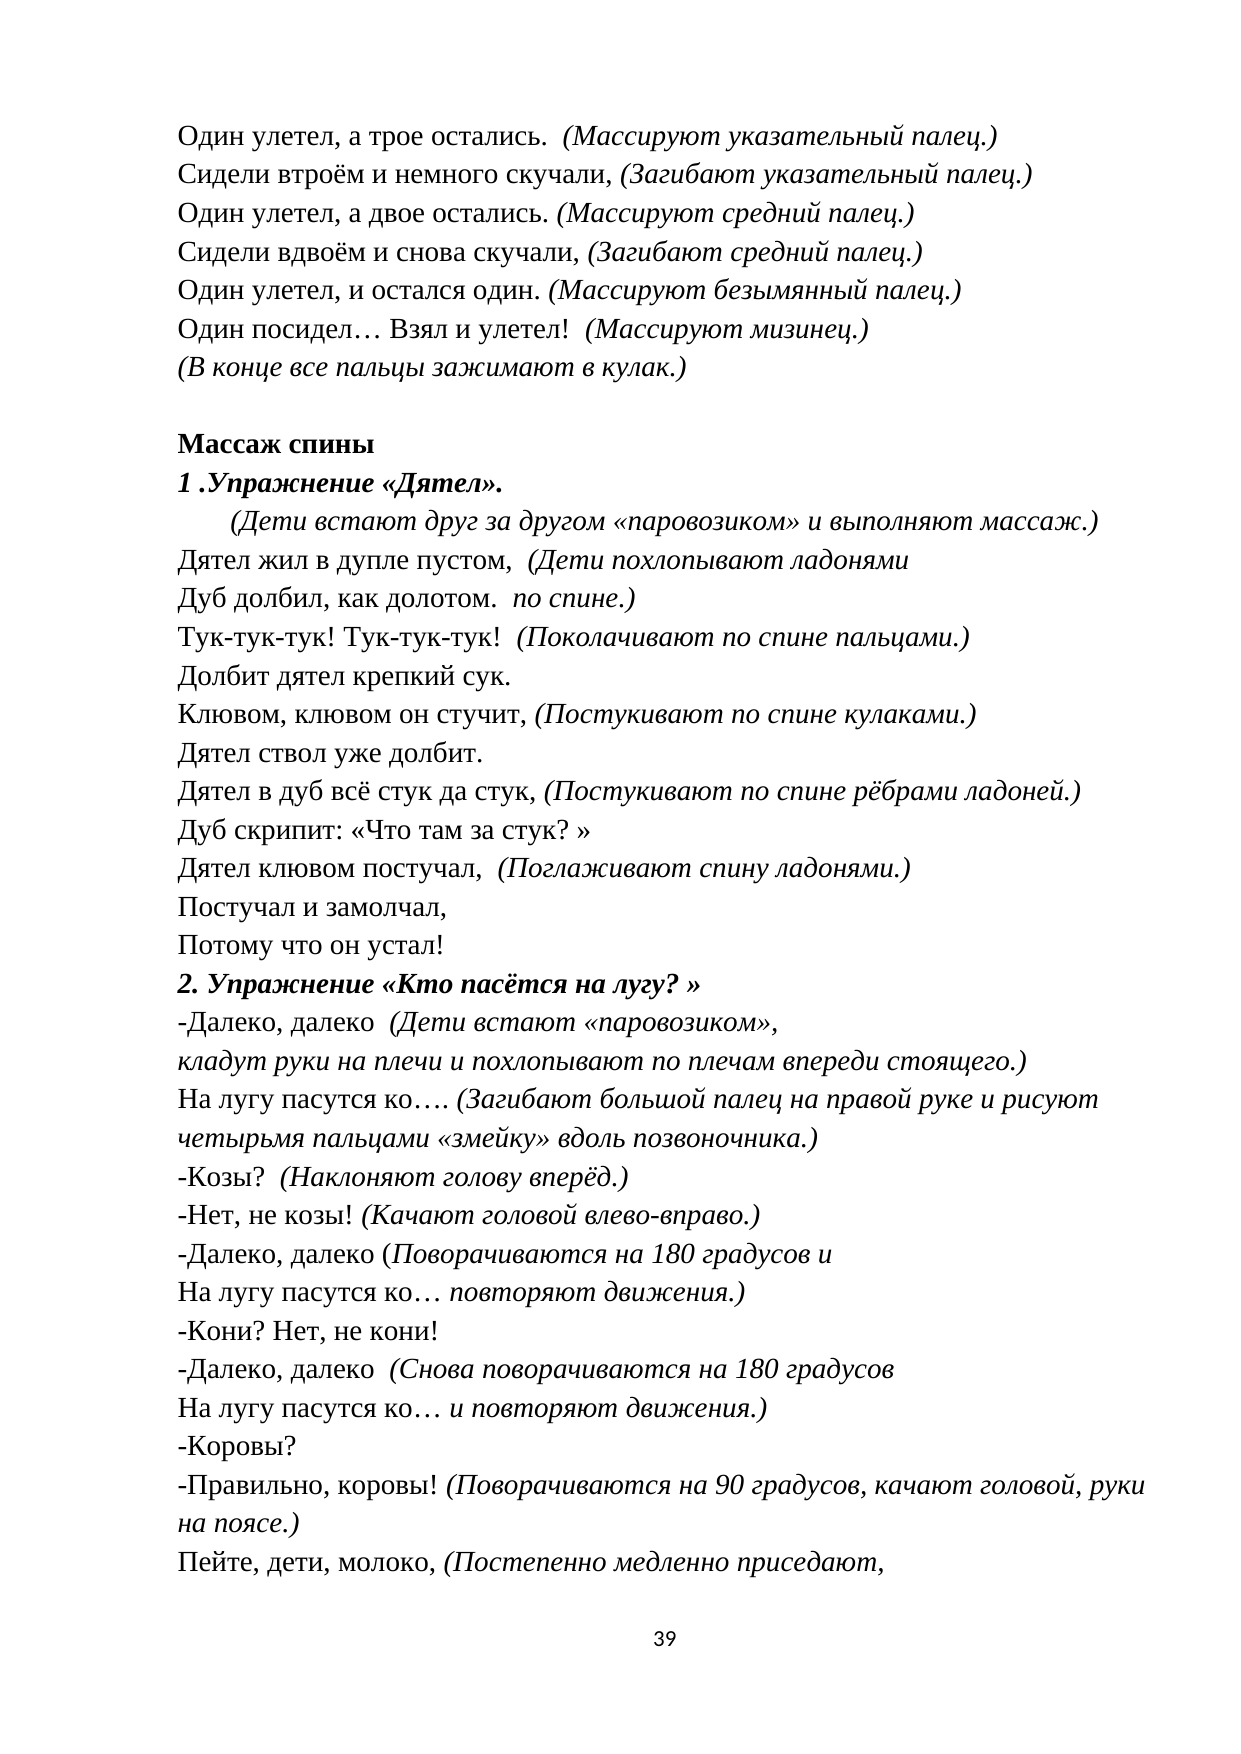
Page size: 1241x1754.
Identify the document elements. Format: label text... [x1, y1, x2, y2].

text Дятел в дуб всё стук да стук, (Постукивают по спине рёбрами ладоней.) [177, 773, 1152, 807]
text Сидели втроём и немного скучали, (Загибают указательный палец.) [177, 157, 1152, 190]
text Пейте, дети, молоко, (Постепенно медленно приседают, [177, 1544, 1152, 1578]
text кладут руки на плечи и похлопывают по плечам впереди стоящего.) [177, 1043, 1152, 1077]
text Один улетел, а трое остались. (Массируют указательный палец.) [177, 118, 1152, 152]
text Дятел клювом постучал, (Поглаживают спину ладонями.) [177, 850, 1152, 884]
text (Дети встают друг за другом «паровозиком» и выполняют массаж.) [177, 503, 1152, 537]
text Долбит дятел крепкий сук. [177, 658, 1152, 691]
text -Коровы? [177, 1428, 1152, 1462]
text Дятел жил в дупле пустом, (Дети похлопывают ладонями [177, 542, 1152, 576]
text Дуб скрипит: «Что там за стук? » [177, 812, 1152, 845]
text Массаж спины [177, 426, 1152, 460]
text 2. Упражнение «Кто пасётся на лугу? » [177, 966, 1152, 999]
text Тук-тук-тук! Тук-тук-тук! (Поколачивают по спине пальцами.) [177, 619, 1152, 653]
text Один улетел, и остался один. (Массируют безымянный палец.) [177, 272, 1152, 306]
text -Далеко, далеко (Поворачиваются на 180 градусов и [177, 1236, 1152, 1269]
text 1 .Упражнение «Дятел». [177, 465, 1152, 498]
text -Правильно, коровы! (Поворачиваются на 90 градусов, качают головой, руки на поясе.) [177, 1467, 1152, 1539]
text -Козы? (Наклоняют голову вперёд.) [177, 1159, 1152, 1192]
text -Кони? Нет, не кони! [177, 1313, 1152, 1346]
text (В конце все пальцы зажимают в кулак.) [177, 349, 1152, 383]
text Клювом, клювом он стучит, (Постукивают по спине кулаками.) [177, 696, 1152, 730]
text Потому что он устал! [177, 927, 1152, 961]
text Дуб долбил, как долотом. по спине.) [177, 581, 1152, 614]
text Один улетел, а двое остались. (Массируют средний палец.) [177, 195, 1152, 229]
text -Далеко, далеко (Дети встают «паровозиком», [177, 1004, 1152, 1038]
text На лугу пасутся ко…. (Загибают большой палец на правой руке и рисуют четырьмя пальцами «змейку» вдоль позвоночника.) [177, 1082, 1152, 1154]
text Один посидел… Взял и улетел! (Массируют мизинец.) [177, 311, 1152, 344]
text -Далеко, далеко (Снова поворачиваются на 180 градусов [177, 1351, 1152, 1385]
text Сидели вдвоём и снова скучали, (Загибают средний палец.) [177, 234, 1152, 267]
text Дятел ствол уже долбит. [177, 735, 1152, 768]
text На лугу пасутся ко… и повторяют движения.) [177, 1390, 1152, 1423]
text Постучал и замолчал, [177, 889, 1152, 922]
text На лугу пасутся ко… повторяют движения.) [177, 1274, 1152, 1308]
text -Нет, не козы! (Качают головой влево-вправо.) [177, 1197, 1152, 1231]
